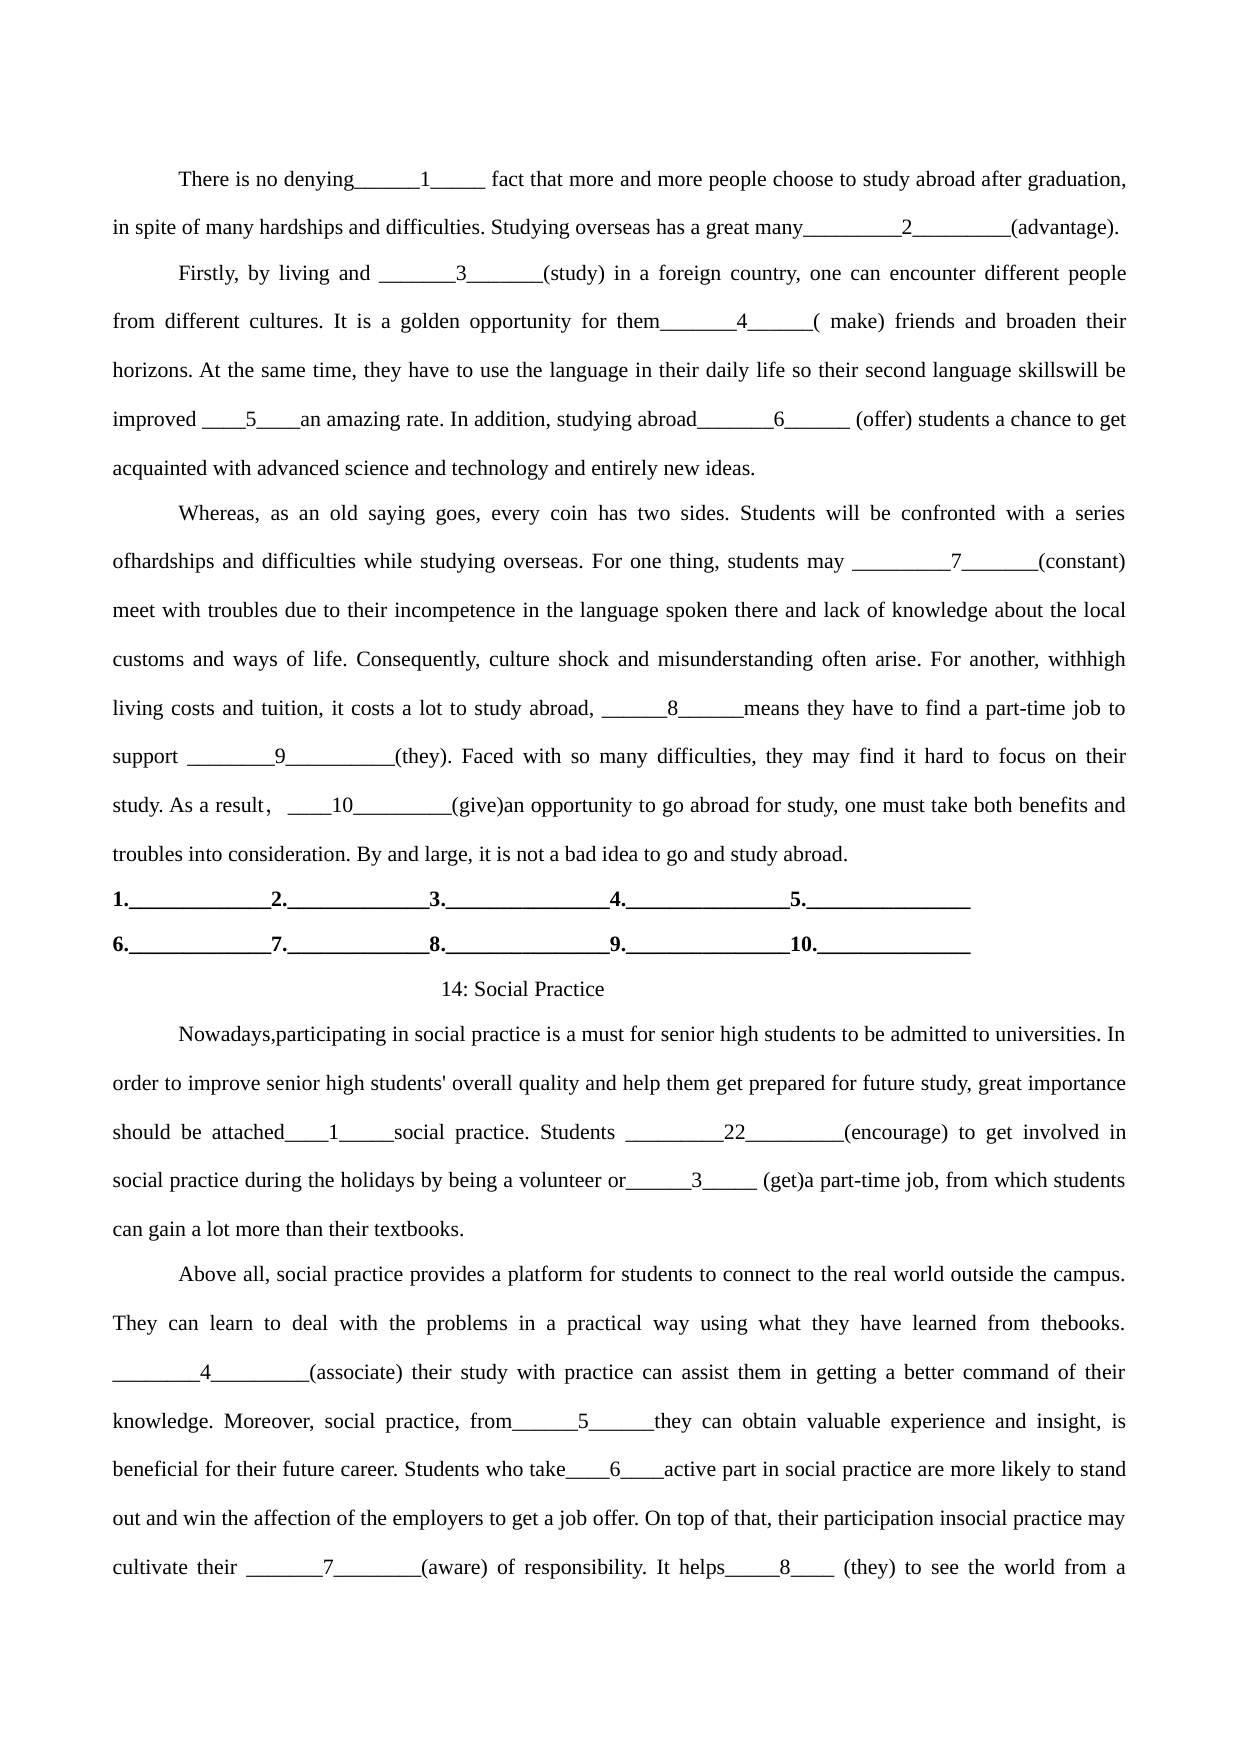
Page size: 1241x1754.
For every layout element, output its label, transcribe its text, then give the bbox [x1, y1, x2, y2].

text 6._____________7._____________8._______________9._______________10.______________ [112, 927, 1128, 960]
text Firstly, by living and _______3_______(study) in a foreign country, one can encounter different people from different cultures. It is a golden opportunity for them_______4______( make) friends and broaden their horizons. At the same time, they have to use the language in their daily life so their second language skillswill be improved ____5____an amazing rate. In addition, studying abroad_______6______ (offer) students a chance to get acquainted with advanced science and technology and entirely new ideas. [112, 256, 1128, 483]
text Nowadays,participating in social practice is a must for senior high students to be admitted to universities. In order to improve senior high students' overall quality and help them get prepared for future study, great importance should be attached____1_____social practice. Students _________22_________(encourage) to get involved in social practice during the holidays by being a volunteer or______3_____ (get)a part-time job, from which students can gain a lot more than their textbooks. [112, 1018, 1128, 1245]
text 1._____________2._____________3._______________4._______________5._______________ [112, 882, 1128, 915]
text There is no denying______1_____ fact that more and more people choose to study abroad after graduation, in spite of many hardships and difficulties. Studying overseas has a great many_________2_________(advantage). [112, 162, 1128, 243]
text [112, 1258, 1128, 1583]
text 14: Social Practice [112, 972, 1128, 1005]
text Whereas, as an old saying goes, every coin has two sides. Students will be confronted with a series ofhardships and difficulties while studying overseas. For one thing, students may _________7_______(constant) meet with troubles due to their incompetence in the language spoken there and lack of knowledge about the local customs and ways of life. Consequently, culture shock and misunderstanding often arise. For another, withhigh living costs and tuition, it costs a lot to study abroad, ______8______means they have to find a part-time job to support ________9__________(they). Faced with so many difficulties, they may find it hard to focus on their study. As a result，____10_________(give)an opportunity to go abroad for study, one must take both benefits and troubles into consideration. By and large, it is not a bad idea to go and study abroad. [112, 496, 1128, 870]
